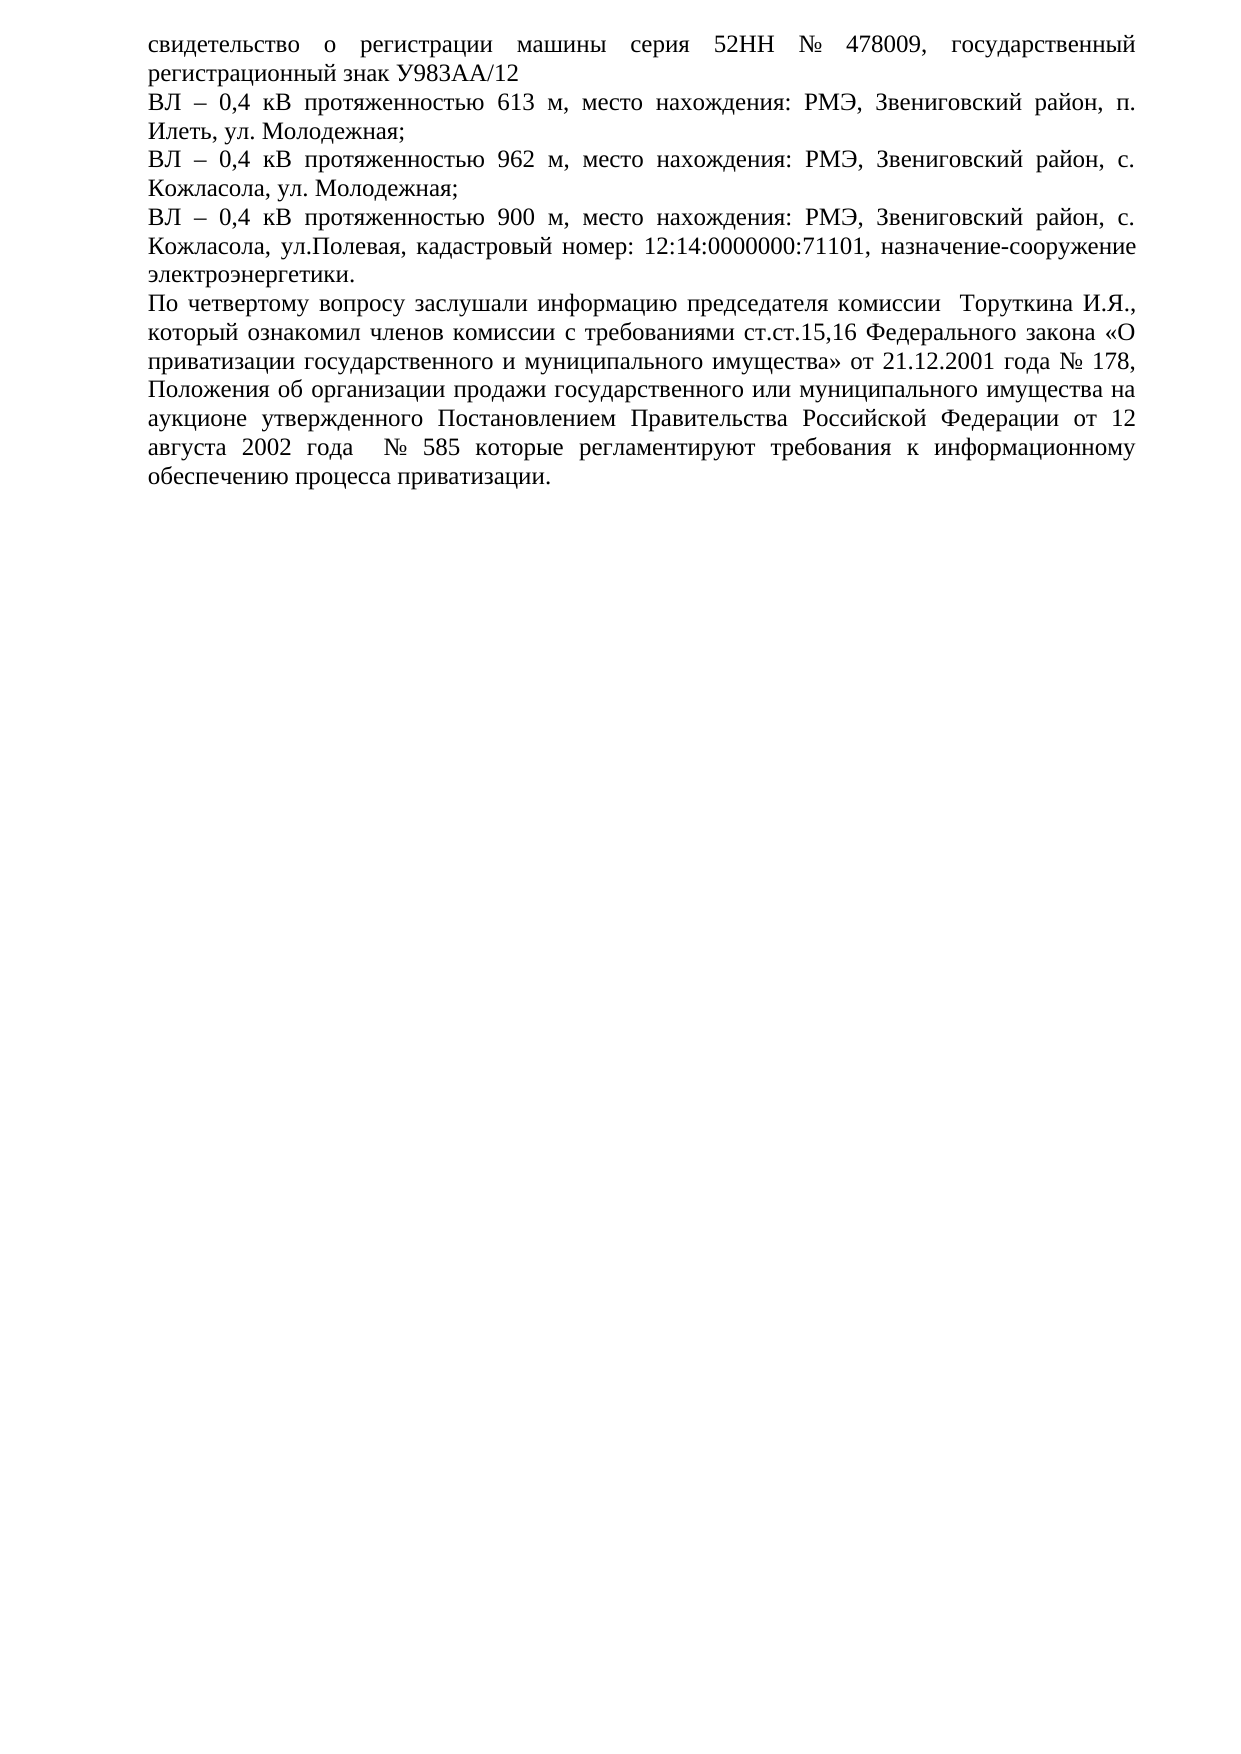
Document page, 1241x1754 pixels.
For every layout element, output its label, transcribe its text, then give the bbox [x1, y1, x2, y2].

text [148, 29, 1137, 87]
text ВЛ – 0,4 кВ протяженностью 900 м, место нахождения: РМЭ, Звениговский район, с. Кожласола, ул.Полевая, кадастровый номер: 12:14:0000000:71101, назначение-сооружение электроэнергетики. [148, 202, 1137, 288]
text ВЛ – 0,4 кВ протяженностью 962 м, место нахождения: РМЭ, Звениговский район, с. Кожласола, ул. Молодежная; [148, 144, 1137, 202]
text ВЛ – 0,4 кВ протяженностью 613 м, место нахождения: РМЭ, Звениговский район, п. Илеть, ул. Молодежная; [148, 87, 1137, 144]
text По четвертому вопросу заслушали информацию председателя комиссии Торуткина И.Я., который ознакомил членов комиссии с требованиями ст.ст.15,16 Федерального закона «О приватизации государственного и муниципального имущества» от 21.12.2001 года № 178, Положения об организации продажи государственного или муниципального имущества на аукционе утвержденного Постановлением Правительства Российской Федерации от 12 августа 2002 года № 585 которые регламентируют требования к информационному обеспечению процесса приватизации. [148, 288, 1137, 489]
